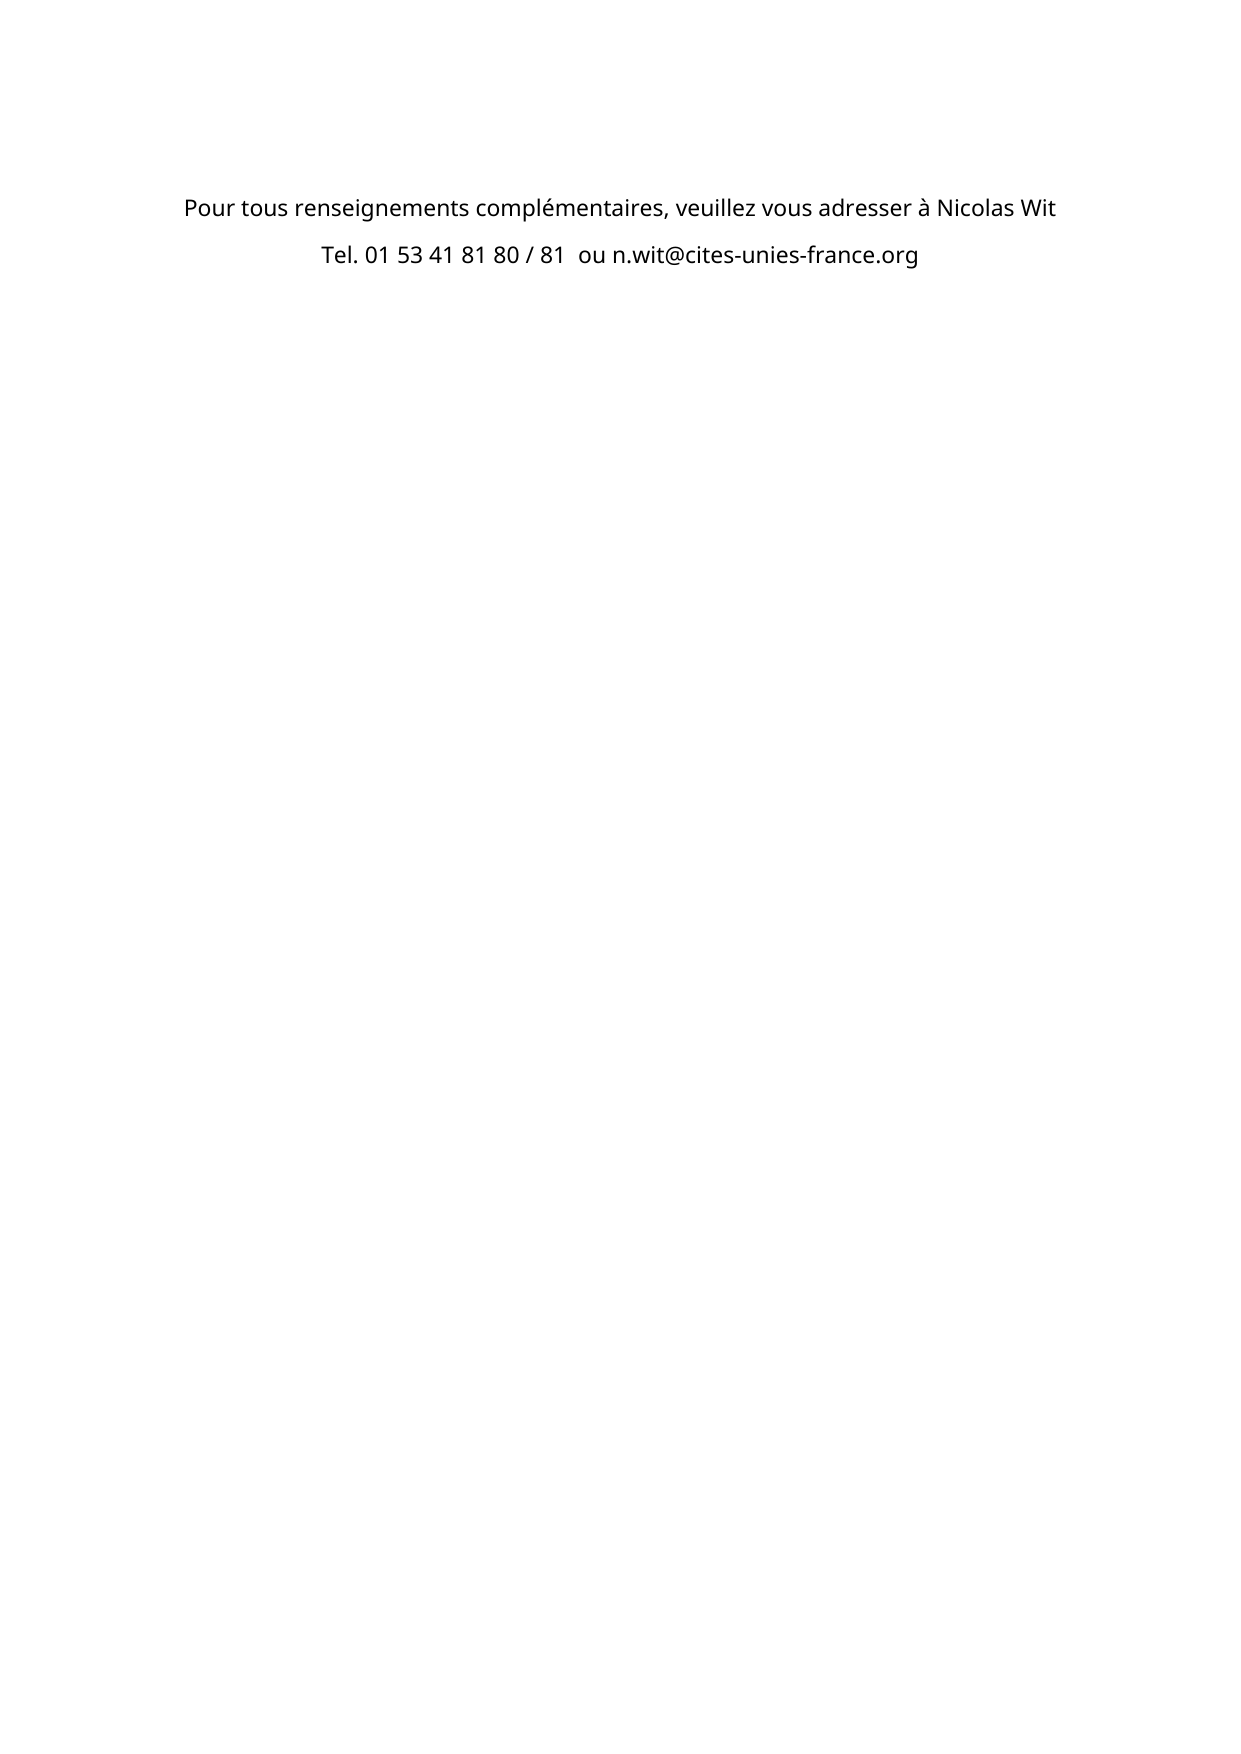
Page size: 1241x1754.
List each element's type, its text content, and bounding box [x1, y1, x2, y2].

text Tel. 01 53 41 81 80 / 81 ou n.wit@cites-unies-france.org [118, 239, 1122, 270]
text Pour tous renseignements complémentaires, veuillez vous adresser à Nicolas Wit [118, 192, 1122, 223]
